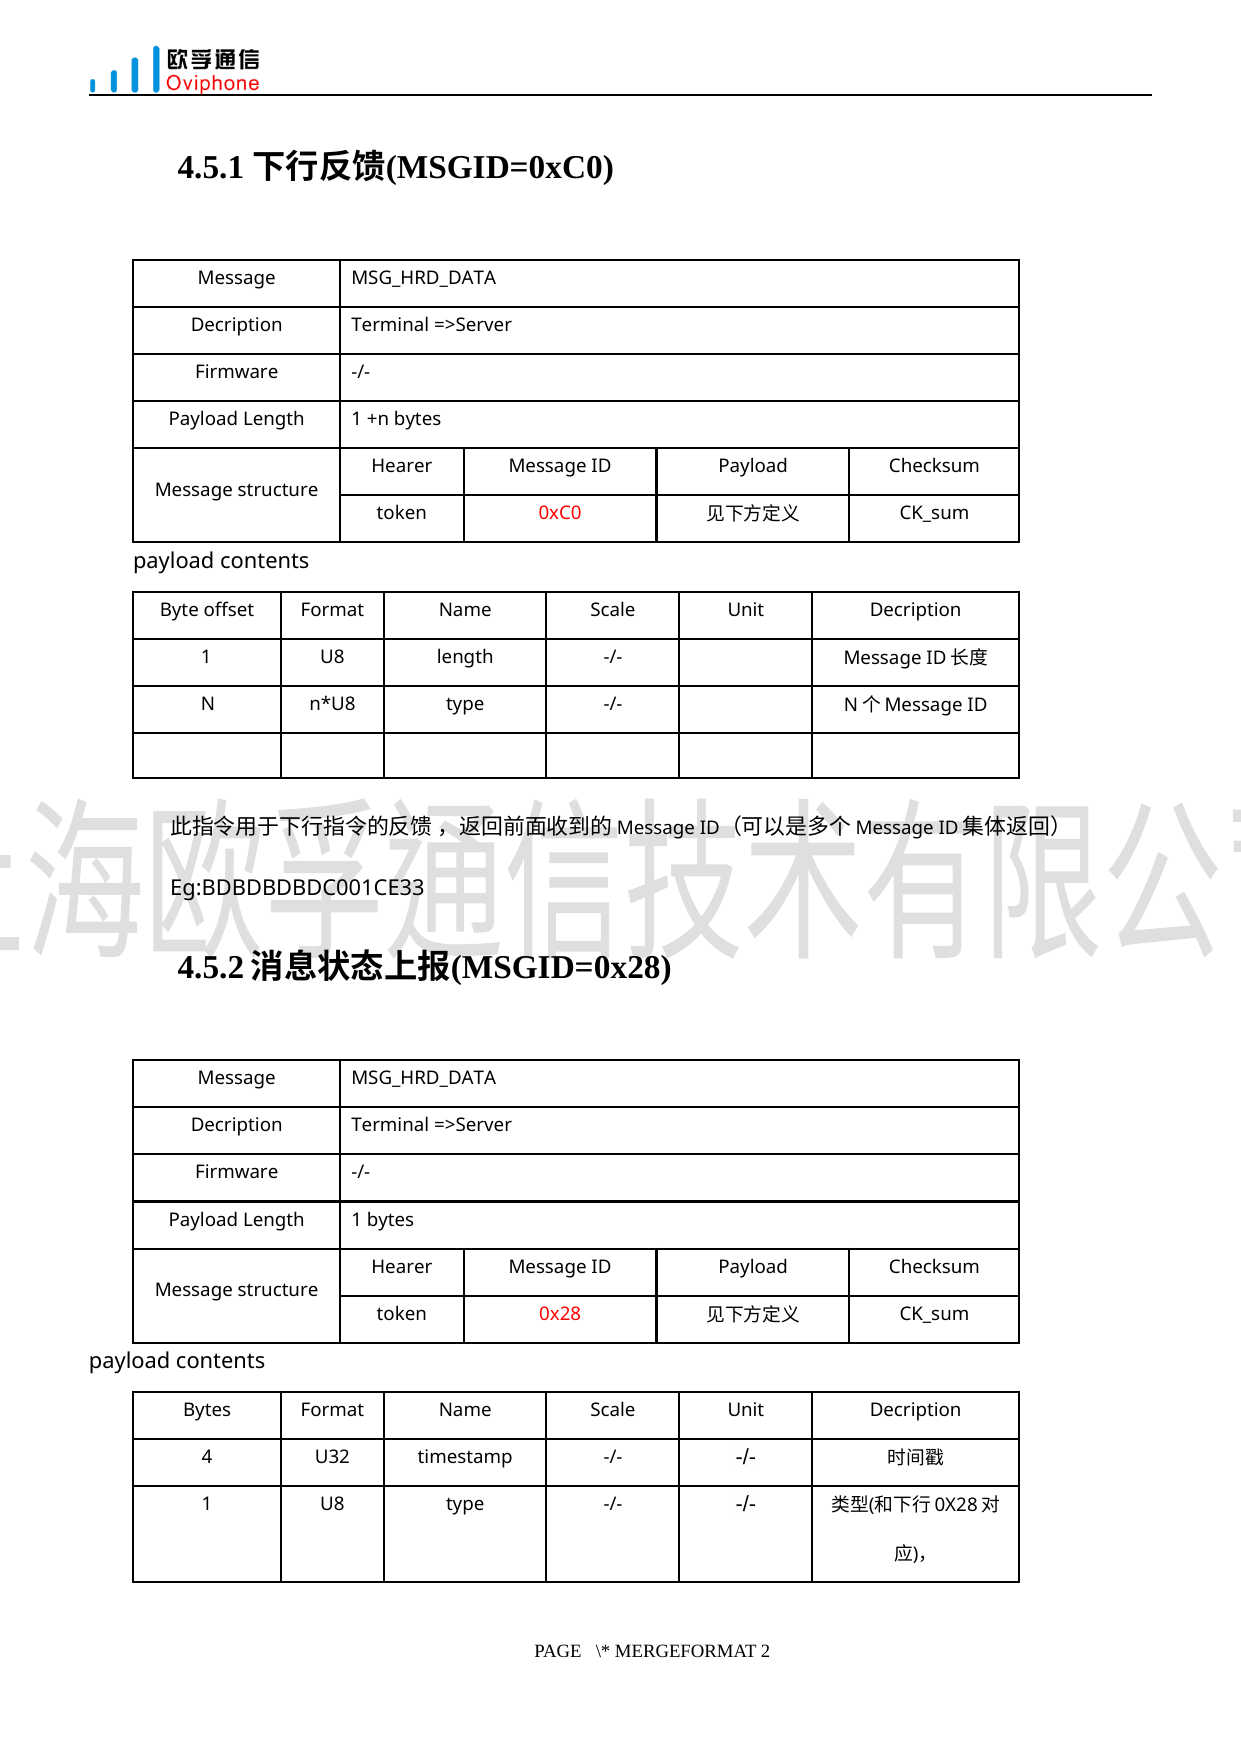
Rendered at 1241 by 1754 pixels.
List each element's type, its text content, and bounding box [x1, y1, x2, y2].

table_cell Message ID [465, 1250, 655, 1294]
list payload contents [89, 1344, 1152, 1376]
table_header Decription [813, 593, 1018, 638]
table_cell [547, 734, 678, 777]
table_cell Decription [134, 1108, 339, 1153]
table_cell 4 [134, 1440, 280, 1485]
table_header Scale [547, 1393, 678, 1438]
table_header Format [282, 593, 383, 638]
table_cell 1 [134, 1487, 280, 1581]
table_cell type [385, 1487, 545, 1581]
table_cell timestamp [385, 1440, 545, 1485]
table_cell N个Message ID [813, 687, 1018, 732]
table_cell 0x28 [465, 1297, 655, 1342]
table_cell Decription [134, 308, 339, 353]
table_cell Payload [658, 1250, 848, 1294]
table_header Unit [680, 1393, 811, 1438]
table_cell -/- [341, 1155, 1018, 1200]
table_cell Payload Length [134, 1203, 339, 1247]
table_cell -/- [547, 1440, 678, 1485]
table_cell Terminal =>Server [341, 308, 1018, 353]
table_cell -/- [680, 1487, 811, 1581]
subtitle 4.5.2消息状态上报(MSGID=0x28) [177, 932, 1152, 997]
text Eg:BDBDBDBDC001CE33 [170, 870, 1152, 903]
table_cell -/- [341, 355, 1018, 400]
table_cell [680, 687, 811, 732]
table_cell 见下方定义 [658, 1297, 848, 1342]
table_cell 1 bytes [341, 1203, 1018, 1247]
table_cell Firmware [134, 1155, 339, 1200]
table_cell -/- [547, 687, 678, 732]
table_cell 1 +n bytes [341, 402, 1018, 447]
table_cell Checksum [850, 1250, 1018, 1294]
table_cell 时间戳 [813, 1440, 1018, 1485]
table_cell Message structure [134, 449, 339, 541]
table_cell n*U8 [282, 687, 383, 732]
table_cell Payload [658, 449, 848, 494]
table_cell Message structure [134, 1250, 339, 1342]
table_cell Firmware [134, 355, 339, 400]
table_header Decription [813, 1393, 1018, 1438]
table_cell token [341, 496, 463, 541]
table_cell Terminal =>Server [341, 1108, 1018, 1153]
table_header Message [134, 1061, 339, 1106]
list payload contents [133, 543, 1152, 576]
subtitle 4.5.1 下行反馈(MSGID=0xC0) [177, 132, 1152, 197]
text 此指令用于下行指令的反馈 ，返回前面收到的Message ID（可以是多个Message ID集体返回） [170, 808, 1152, 841]
table_header MSG_HRD_DATA [341, 261, 1018, 306]
table_header MSG_HRD_DATA [341, 1061, 1018, 1106]
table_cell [813, 1487, 1018, 1581]
table_cell Hearer [341, 449, 463, 494]
table_cell -/- [547, 1487, 678, 1581]
table_header Unit [680, 593, 811, 638]
table_header Name [385, 593, 545, 638]
table_cell 1 [134, 640, 280, 685]
table_cell [813, 734, 1018, 777]
table_cell [134, 734, 280, 777]
table_cell Message ID长度 [813, 640, 1018, 685]
table_cell [680, 734, 811, 777]
table_header Scale [547, 593, 678, 638]
table_header Format [282, 1393, 383, 1438]
table_cell 见下方定义 [658, 496, 848, 541]
table_cell -/- [680, 1440, 811, 1485]
table_header Byte offset [134, 593, 280, 638]
table_header Bytes [134, 1393, 280, 1438]
table_cell U8 [282, 1487, 383, 1581]
table_cell Checksum [850, 449, 1018, 494]
table_header Name [385, 1393, 545, 1438]
table_cell [282, 734, 383, 777]
table_cell CK_sum [850, 1297, 1018, 1342]
table_header Message [134, 261, 339, 306]
picture [88, 41, 265, 95]
table_cell CK_sum [850, 496, 1018, 541]
table_cell 0xC0 [465, 496, 655, 541]
table_cell Payload Length [134, 402, 339, 447]
table_cell N [134, 687, 280, 732]
table_cell [385, 734, 545, 777]
table_cell U32 [282, 1440, 383, 1485]
table_cell -/- [547, 640, 678, 685]
table_cell Message ID [465, 449, 655, 494]
table_cell U8 [282, 640, 383, 685]
table_cell token [341, 1297, 463, 1342]
table_cell Hearer [341, 1250, 463, 1294]
table_cell [680, 640, 811, 685]
table_cell type [385, 687, 545, 732]
table_cell length [385, 640, 545, 685]
